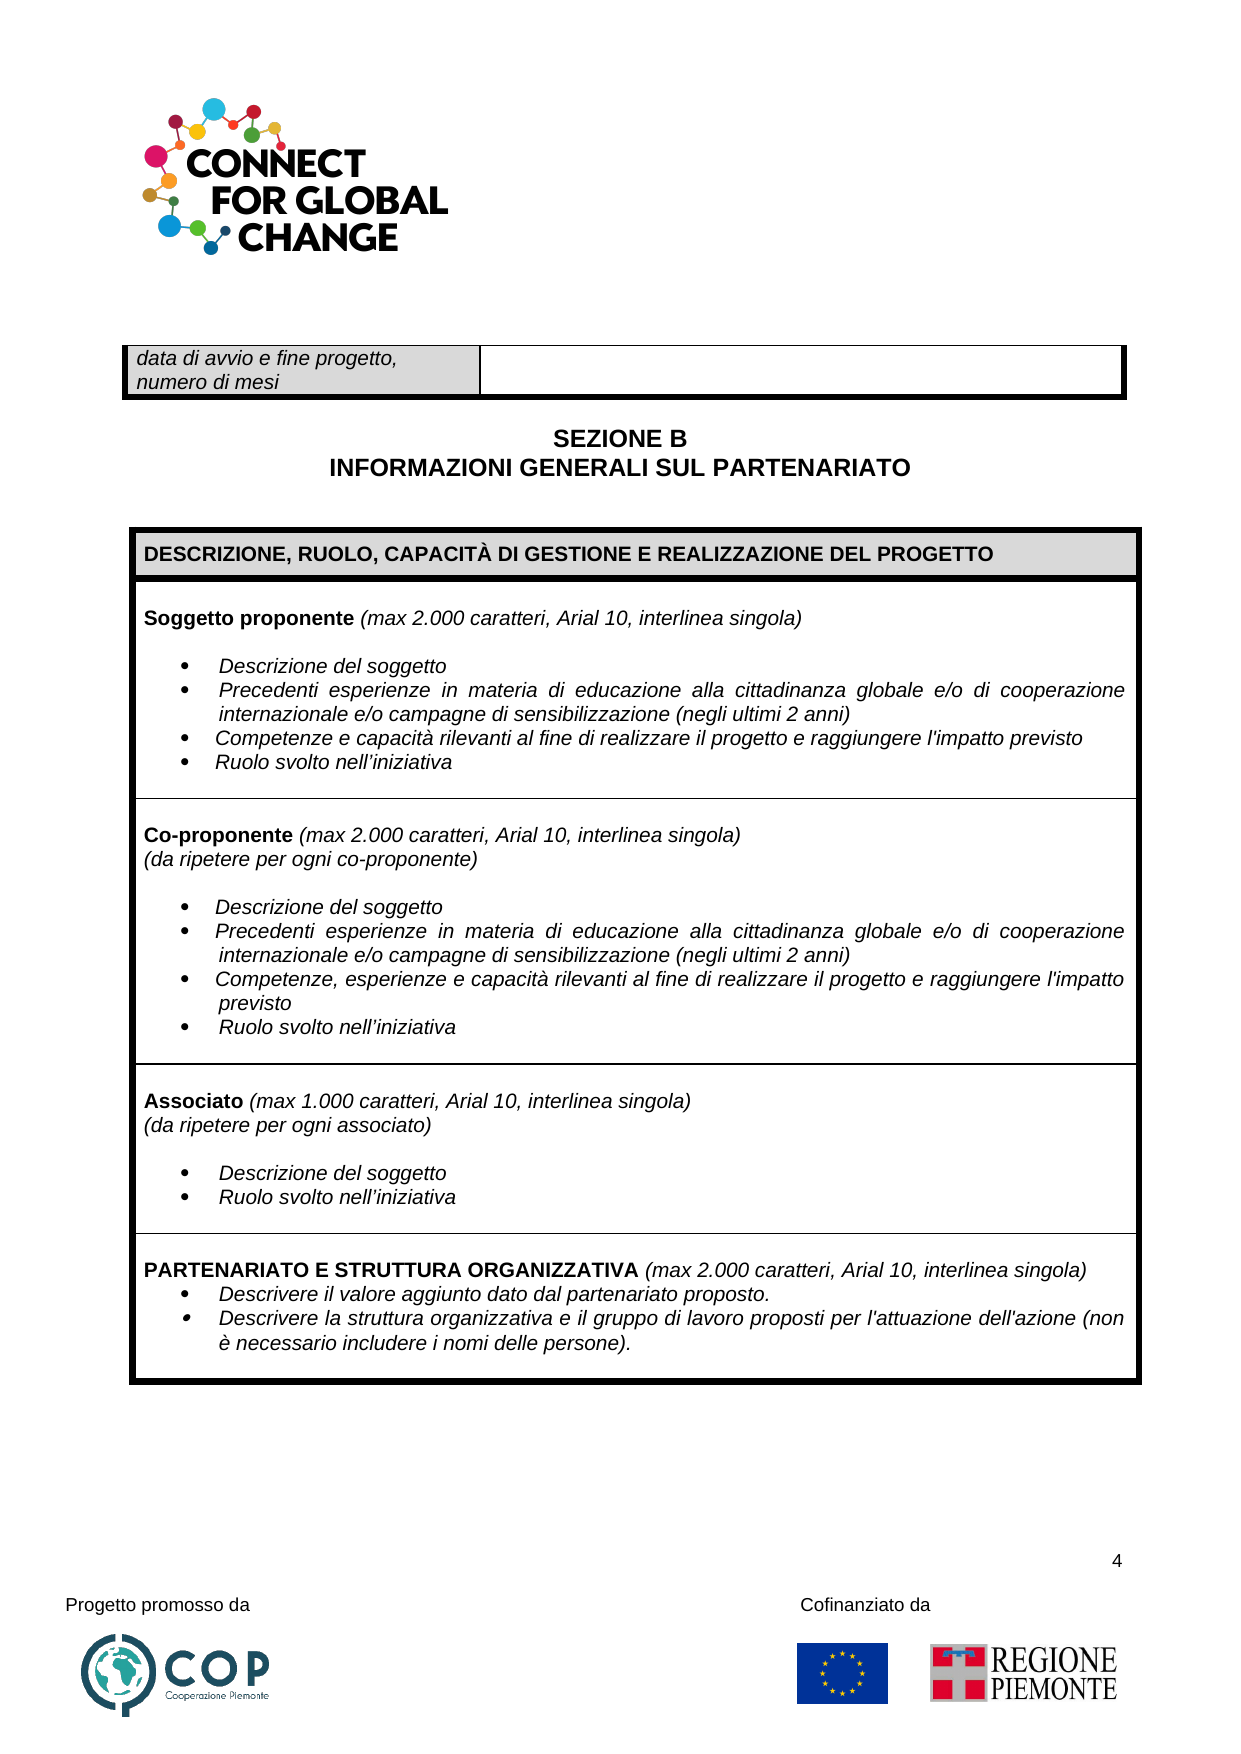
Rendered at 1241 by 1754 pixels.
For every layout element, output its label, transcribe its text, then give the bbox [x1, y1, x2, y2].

table_cell [481, 346, 1121, 394]
picture [81, 1634, 269, 1717]
table_header DESCRIZIONE, RUOLO, CAPACITÀ DI GESTIONE E REALIZZAZIONE DEL PROGETTO [136, 533, 1136, 575]
table_cell PARTENARIATO E STRUTTURA ORGANIZZATIVA (max 2.000 caratteri, Arial 10, interlinea singola) Descrivere il valore aggiunto dato dal partenariato proposto. Descrivere la struttura organizzativa e il gruppo di lavoro proposti per l'attuazione dell'azione (non è necessario includere i nomi delle persone). [136, 1234, 1136, 1378]
table_cell Soggetto proponente (max 2.000 caratteri, Arial 10, interlinea singola) Descrizione del soggetto Precedenti esperienze in materia di educazione alla cittadinanza globale e/o di cooperazione internazionale e/o campagne di sensibilizzazione (negli ultimi 2 anni) Competenze e capacità rilevanti al fine di realizzare il progetto e raggiungere l'impatto previsto Ruolo svolto nell’iniziativa [136, 582, 1136, 798]
picture [797, 1643, 888, 1704]
picture [930, 1644, 1117, 1702]
table_cell Associato (max 1.000 caratteri, Arial 10, interlinea singola) (da ripetere per ogni associato) Descrizione del soggetto Ruolo svolto nell’iniziativa [136, 1065, 1136, 1233]
text SEZIONE B INFORMAZIONI GENERALI SUL PARTENARIATO [118, 424, 1122, 482]
table_cell Durata dell’iniziativa data di avvio e fine progetto, numero di mesi [128, 346, 479, 394]
table_cell Co-proponente (max 2.000 caratteri, Arial 10, interlinea singola) (da ripetere per ogni co-proponente) Descrizione del soggetto Precedenti esperienze in materia di educazione alla cittadinanza globale e/o di cooperazione internazionale e/o campagne di sensibilizzazione (negli ultimi 2 anni) Competenze, esperienze e capacità rilevanti al fine di realizzare il progetto e raggiungere l'impatto previsto Ruolo svolto nell’iniziativa [136, 799, 1136, 1063]
picture [123, 79, 453, 274]
